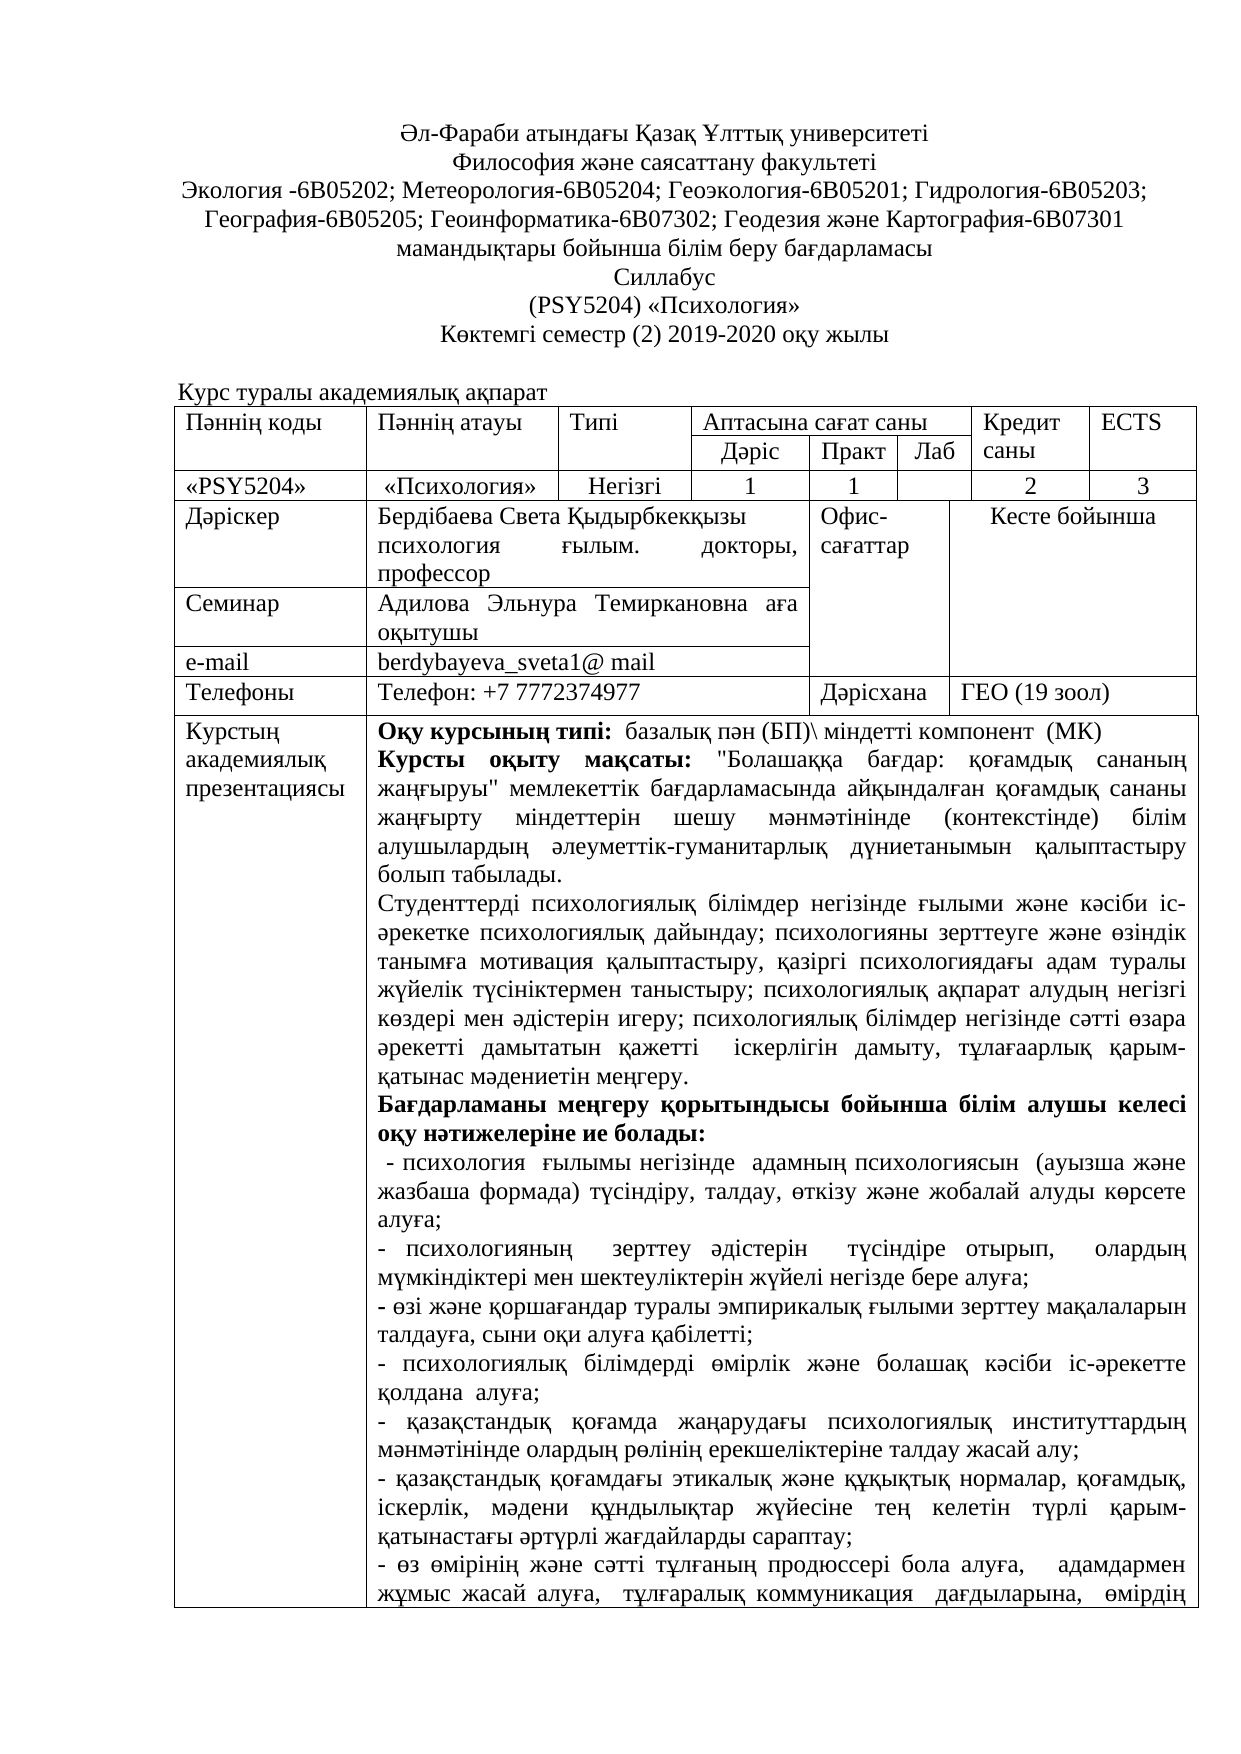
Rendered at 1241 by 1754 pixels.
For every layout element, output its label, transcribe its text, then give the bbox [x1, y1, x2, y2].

text (PSY5204) «Психология» [177, 291, 1152, 319]
table_cell Дәріскер [175, 501, 366, 587]
table_cell Телефон: +7 7772374977 [367, 677, 809, 715]
table_cell «PSY5204» [175, 471, 366, 500]
text Силлабус [177, 262, 1152, 291]
table_cell 3 [1090, 471, 1196, 500]
table_header Пәннің атауы [367, 407, 558, 470]
table_cell e-mail [175, 647, 366, 676]
text Экология -6В05202; Метеорология-6В05204; Геоэкология-6В05201; Гидрология-6В05203; География-6В05205; Геоинформатика-6В07302; Геодезия және Картография-6В07301 мамандықтары бойынша білім беру бағдарламасы [177, 176, 1152, 262]
table_cell berdybayeva_sveta1@ mail [367, 647, 809, 676]
table_cell Дәріс [692, 436, 809, 470]
table_header Кредит саны [972, 407, 1089, 470]
table_cell 1 [810, 471, 897, 500]
table_cell «Психология» [367, 471, 558, 500]
table_cell ГЕО (19 зоол) [950, 677, 1196, 715]
table_header ECTS [1090, 407, 1196, 470]
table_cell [367, 716, 1198, 1607]
table_cell Адилова Эльнура Темиркановна аға оқытушы [367, 588, 809, 646]
table_cell Лаб [898, 436, 971, 470]
table_cell Семинар [175, 588, 366, 646]
table_cell Кесте бойынша [950, 501, 1196, 676]
table_cell Телефоны [175, 677, 366, 715]
table_cell 2 [972, 471, 1089, 500]
text Философия және саясаттану факультеті [177, 147, 1152, 176]
table_cell Негізгі [559, 471, 691, 500]
table_cell 1 [692, 471, 809, 500]
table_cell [175, 716, 366, 1607]
table_header Типі [559, 407, 691, 470]
table_cell Бердібаева Света Қыдырбкекқызы психология ғылым. докторы, профессор [367, 501, 809, 587]
table_cell Практ [810, 436, 897, 470]
text Көктемгі семестр (2) 2019-2020 оқу жылы [177, 319, 1152, 348]
table_header Аптасына сағат саны [692, 407, 971, 435]
text Курс туралы академиялық ақпарат [177, 377, 1152, 406]
text Әл-Фараби атындағы Қазақ Ұлттық университеті [177, 118, 1152, 147]
table_cell Офис-сағаттар [810, 501, 949, 676]
table_cell Дәрісхана [810, 677, 949, 715]
table_header Пәннің коды [175, 407, 366, 470]
table_cell [898, 471, 971, 500]
